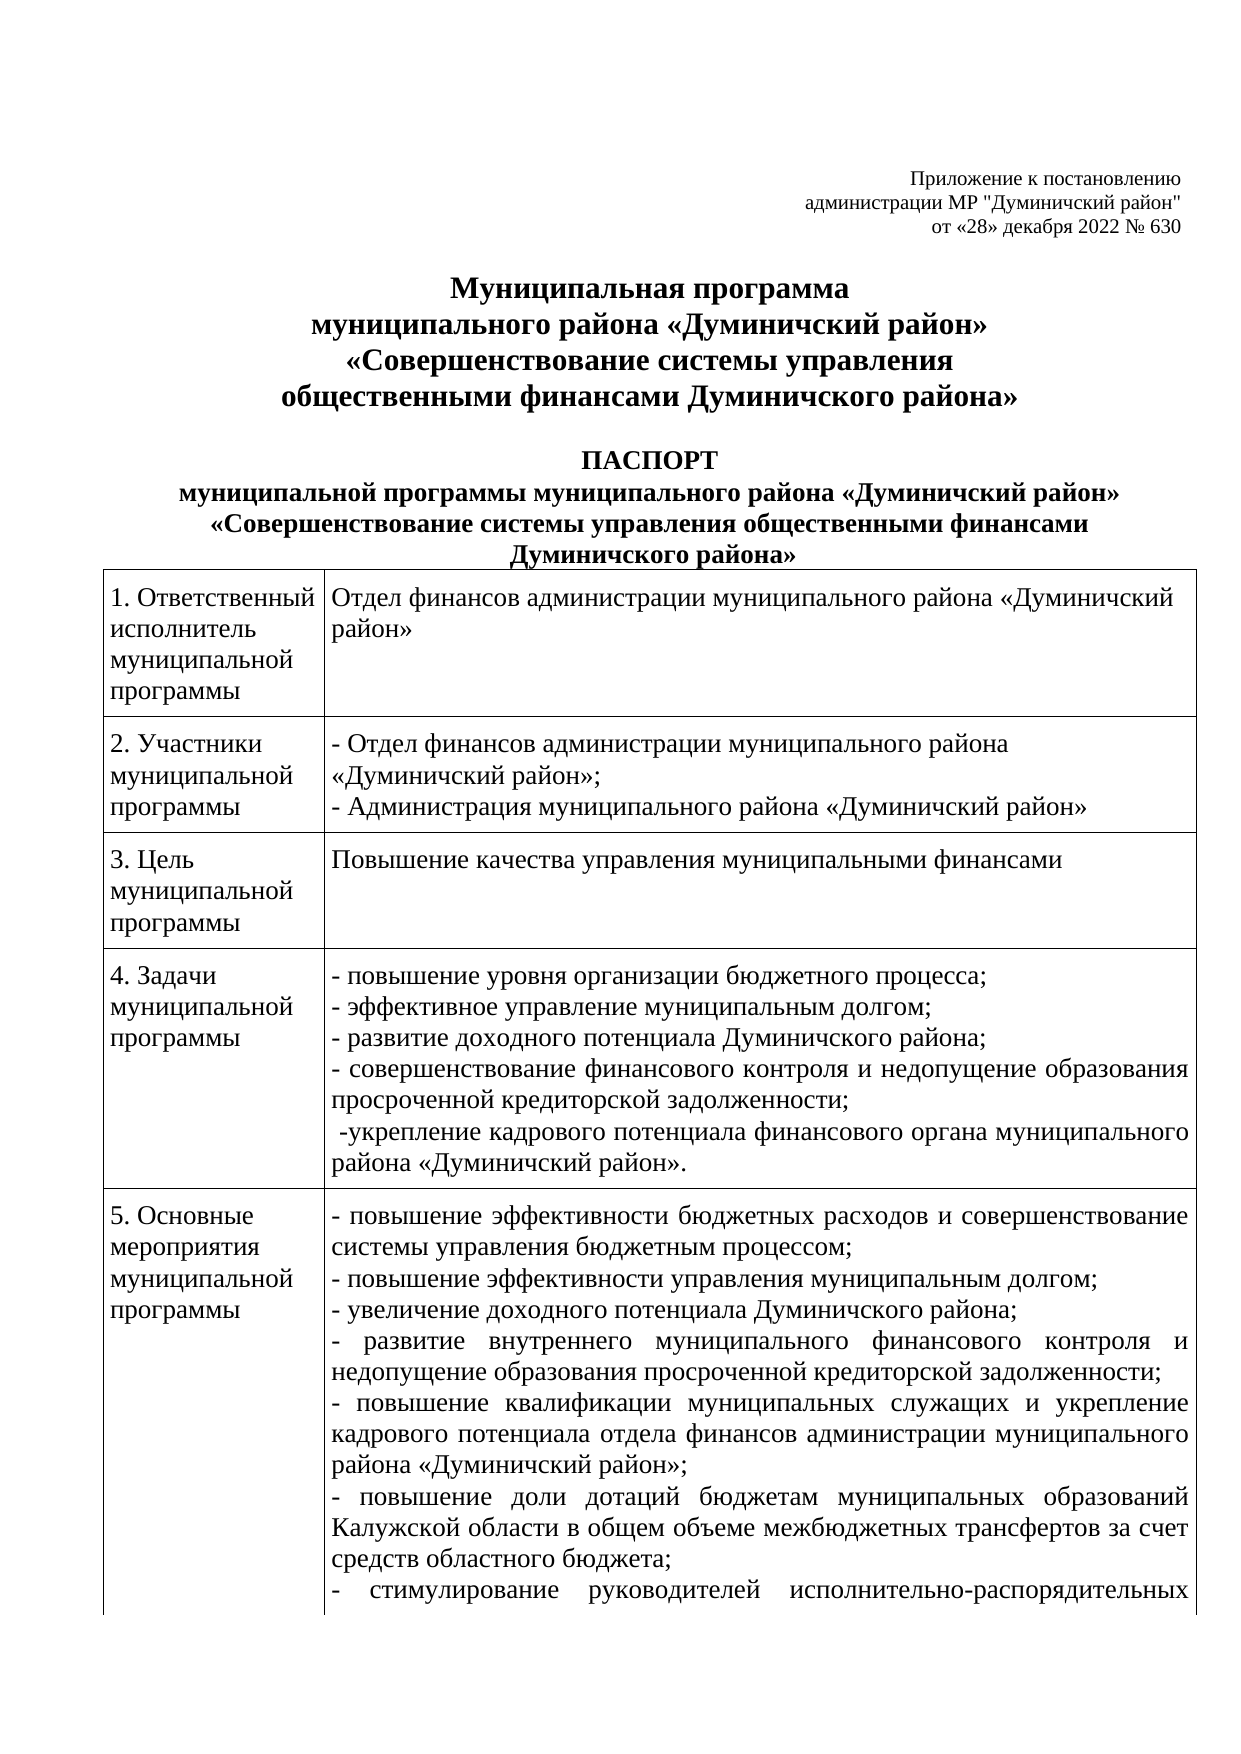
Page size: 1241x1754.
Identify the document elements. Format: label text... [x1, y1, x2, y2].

table_header 1. Ответственный исполнитель муниципальной программы [104, 570, 324, 716]
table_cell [104, 1189, 324, 1615]
table_cell 3. Цель муниципальной программы [104, 833, 324, 947]
title общественными финансами Думиничского района» [118, 377, 1181, 413]
title Думиничского района» [118, 538, 1181, 569]
list Приложение к постановлению [118, 166, 1181, 190]
title муниципальной программы муниципального района «Думиничский район» «Совершенствование системы управления общественными финансами [118, 476, 1181, 538]
list администрации МР "Думиничский район" [118, 190, 1181, 214]
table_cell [325, 1189, 1196, 1615]
table_cell 2. Участники муниципальной программы [104, 717, 324, 832]
table_cell Повышение качества управления муниципальными финансами [325, 833, 1196, 947]
text от «28» декабря 2022 № 630 [118, 214, 1181, 238]
title Муниципальная программа [118, 269, 1181, 306]
table_cell - Отдел финансов администрации муниципального района «Думиничский район»; - Администрация муниципального района «Думиничский район» [325, 717, 1196, 832]
table_header Отдел финансов администрации муниципального района «Думиничский район» [325, 570, 1196, 716]
title «Совершенствование системы управления [118, 341, 1181, 377]
title ПАСПОРТ [118, 444, 1181, 476]
title муниципального района «Думиничский район» [118, 306, 1181, 341]
table_cell 4. Задачи муниципальной программы [104, 949, 324, 1188]
table_cell - повышение уровня организации бюджетного процесса; - эффективное управление муниципальным долгом; - развитие доходного потенциала Думиничского района; - совершенствование финансового контроля и недопущение образования просроченной кредиторской задолженности; -укрепление кадрового потенциала финансового органа муниципального района «Думиничский район». [325, 949, 1196, 1188]
